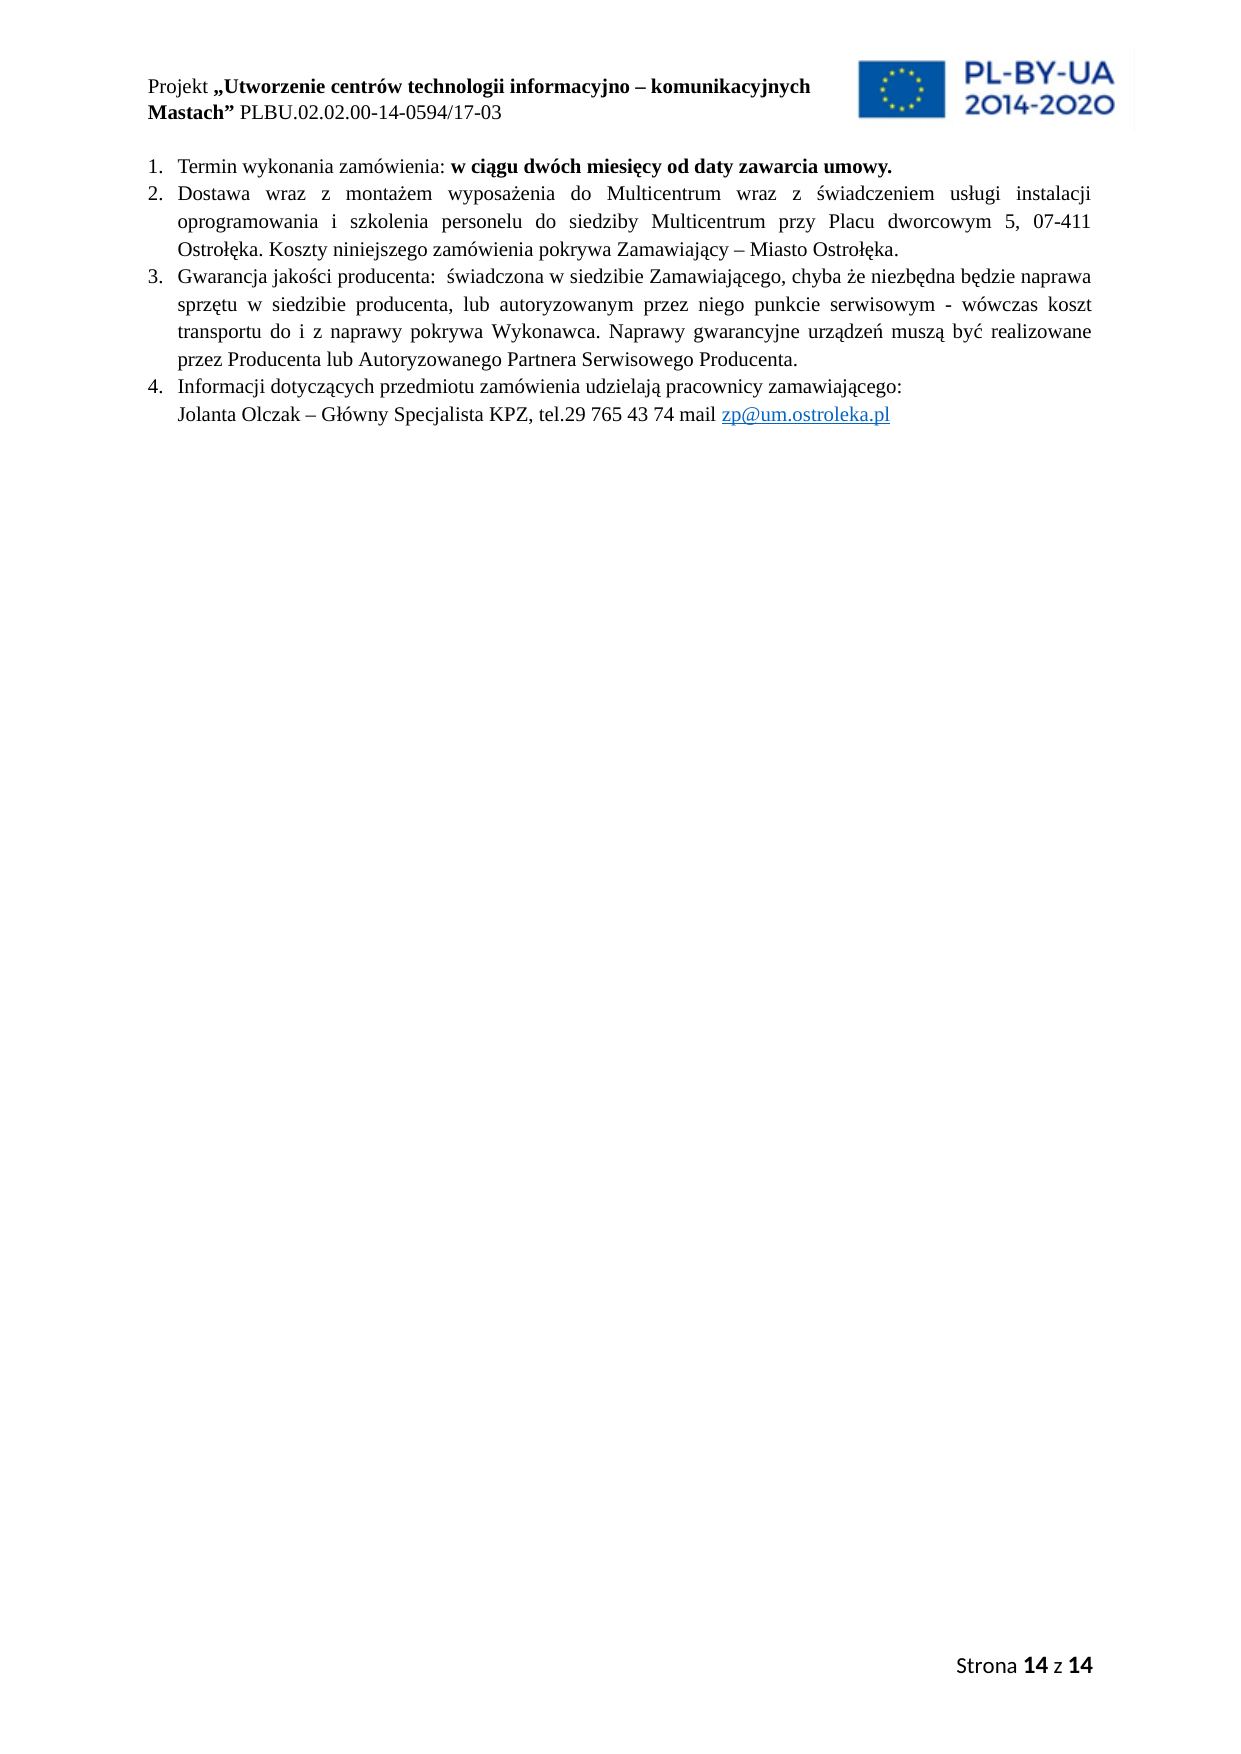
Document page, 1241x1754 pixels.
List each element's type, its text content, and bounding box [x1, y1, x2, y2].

list Informacji dotyczących przedmiotu zamówienia udzielają pracownicy zamawiającego: [148, 374, 1093, 398]
text Jolanta Olczak – Główny Specjalista KPZ, tel.29 765 43 74 mail zp@um.ostroleka.pl [148, 402, 1093, 426]
picture [812, 48, 1135, 129]
list Gwarancja jakości producenta: świadczona w siedzibie Zamawiającego, chyba że niezbędna będzie naprawa sprzętu w siedzibie producenta, lub autoryzowanym przez niego punkcie serwisowym - wówczas koszt transportu do i z naprawy pokrywa Wykonawca. Naprawy gwarancyjne urządzeń muszą być realizowane przez Producenta lub Autoryzowanego Partnera Serwisowego Producenta. [148, 264, 1093, 371]
list Termin wykonania zamówienia: w ciągu dwóch miesięcy od daty zawarcia umowy. [148, 154, 1093, 178]
list Dostawa wraz z montażem wyposażenia do Multicentrum wraz z świadczeniem usługi instalacji oprogramowania i szkolenia personelu do siedziby Multicentrum przy Placu dworcowym 5, 07-411 Ostrołęka. Koszty niniejszego zamówienia pokrywa Zamawiający – Miasto Ostrołęka. [148, 181, 1093, 261]
